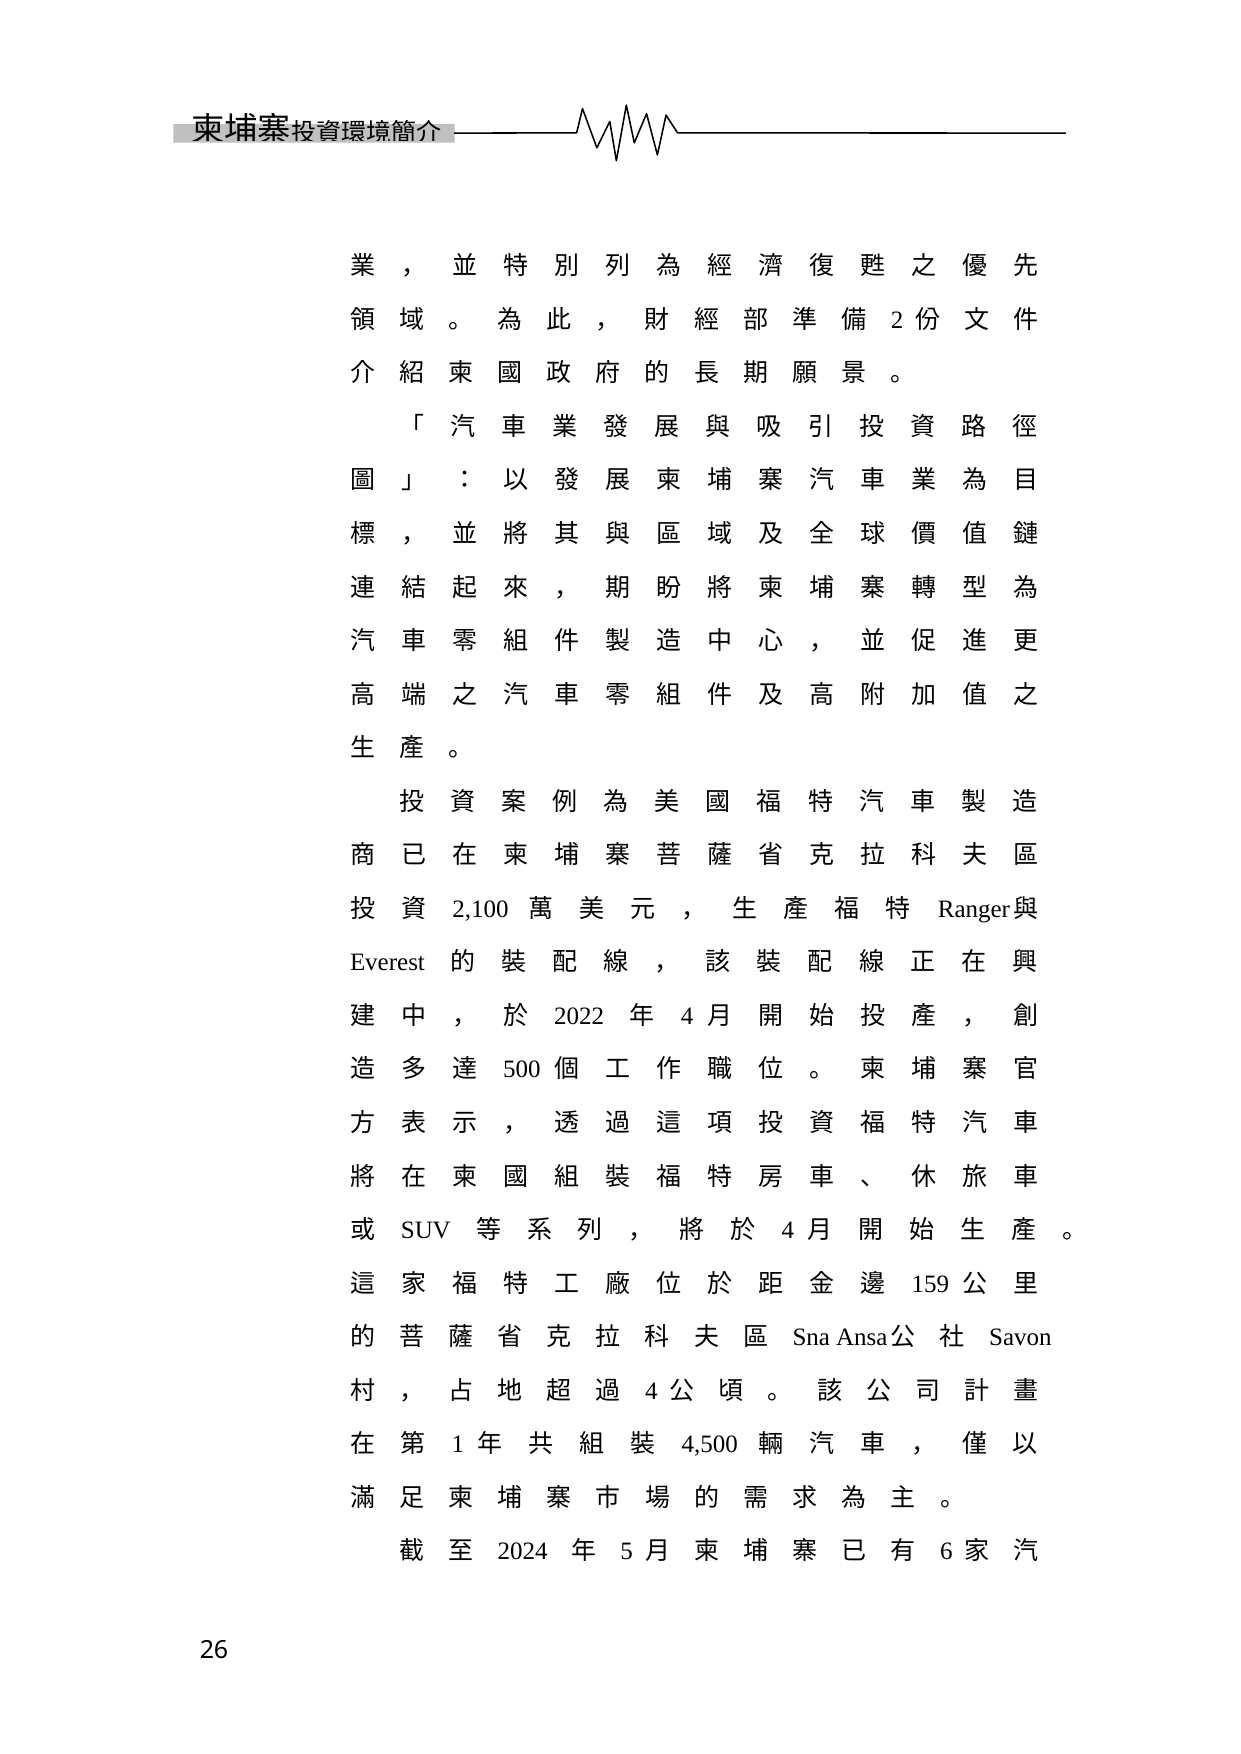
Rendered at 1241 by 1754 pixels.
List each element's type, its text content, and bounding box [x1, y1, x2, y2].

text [325, 1522, 1063, 1576]
text 投資案例為美國福特汽車製造商已在柬埔寨菩薩省克拉科夫區投資2,100萬美元，生產福特Ranger與Everest的裝配線，該裝配線正在興建中，於2022年4月開始投產，創造多達500個工作職位。柬埔寨官方表示，透過這項投資福特汽車將在柬國組裝福特房車、休旅車或SUV等系列，將於4月開始生產。這家福特工廠位於距金邊159公里的菩薩省克拉科夫區Sna Ansa公社Savon村，占地超過4公頃。該公司計畫在第1年共組裝4,500 輛汽車，僅以滿足柬埔寨市場的需求為主。 [325, 773, 1063, 1522]
text 「汽車業發展與吸引投資路徑圖」：以發展柬埔寨汽車業為目標，並將其與區域及全球價值鏈連結起來，期盼將柬埔寨轉型為汽車零組件製造中心，並促進更高端之汽車零組件及高附加值之生產。 [325, 398, 1063, 773]
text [325, 237, 1063, 398]
